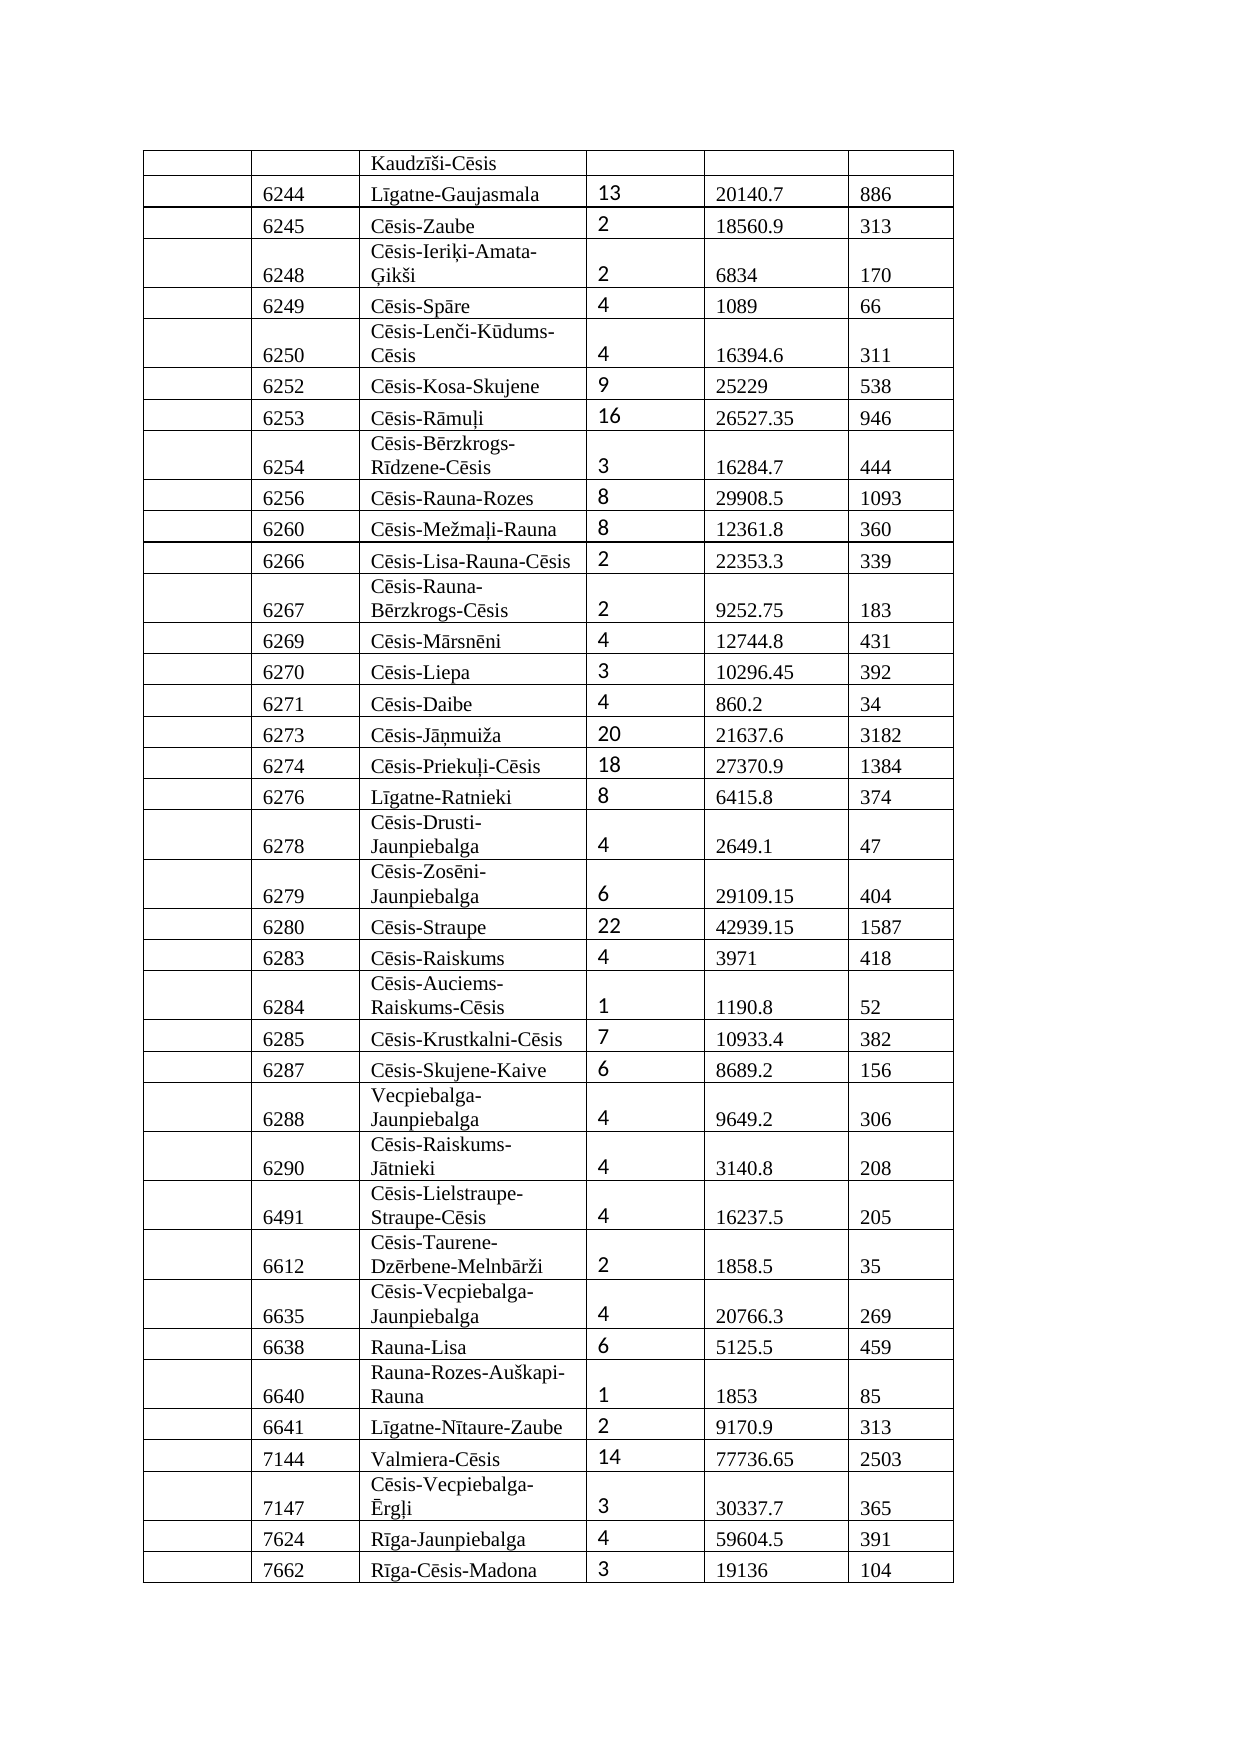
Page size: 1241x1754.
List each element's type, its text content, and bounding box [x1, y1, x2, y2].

table_cell 392 [849, 654, 953, 684]
table_cell 12744.8 [705, 623, 848, 653]
table_cell Cēsis-Ieriķi-Amata-Ģikši [360, 239, 586, 287]
table_cell 6285 [252, 1020, 359, 1051]
table_cell 13 [587, 176, 704, 206]
table_cell 9252.75 [705, 574, 848, 622]
table_cell Cēsis-Lisa-Rauna-Cēsis [360, 543, 586, 573]
table_cell 6253 [252, 400, 359, 430]
table_cell 382 [849, 1020, 953, 1051]
table_cell [144, 971, 251, 1019]
table_cell 16237.5 [705, 1181, 848, 1229]
table_cell [144, 1181, 251, 1229]
table_cell 104 [849, 1552, 953, 1582]
table_cell Cēsis-Drusti-Jaunpiebalga [360, 810, 586, 858]
table_cell [144, 288, 251, 318]
table_cell Cēsis-Auciems-Raiskums-Cēsis [360, 971, 586, 1019]
table_cell 19136 [705, 1552, 848, 1582]
table_cell 946 [849, 400, 953, 430]
table_cell [144, 400, 251, 430]
table_cell Cēsis-Mežmaļi-Rauna [360, 511, 586, 541]
table_cell Līgatne-Ratnieki [360, 779, 586, 809]
table_cell 4 [587, 623, 704, 653]
table_cell 4 [587, 1280, 704, 1328]
table_cell 404 [849, 860, 953, 908]
table_cell 6641 [252, 1409, 359, 1439]
table_cell [144, 208, 251, 238]
table_cell 1587 [849, 909, 953, 939]
table_cell 6288 [252, 1083, 359, 1131]
table_cell [144, 1329, 251, 1359]
table_cell 6254 [252, 431, 359, 479]
table_cell [144, 1230, 251, 1278]
table_cell Cēsis-Bērzkrogs-Rīdzene-Cēsis [360, 431, 586, 479]
table_cell 3971 [705, 940, 848, 970]
table_cell 313 [849, 1409, 953, 1439]
table_cell 459 [849, 1329, 953, 1359]
table_cell [144, 685, 251, 716]
table_cell [144, 779, 251, 809]
table_cell 6256 [252, 480, 359, 510]
table_cell 365 [849, 1472, 953, 1520]
table_cell 538 [849, 368, 953, 398]
table_cell 3 [587, 1472, 704, 1520]
table_cell [144, 860, 251, 908]
table_cell 27370.9 [705, 748, 848, 778]
table_cell [144, 1020, 251, 1051]
table_cell 6635 [252, 1280, 359, 1328]
table_cell [144, 176, 251, 206]
table_cell 860.2 [705, 685, 848, 716]
table_cell 4 [587, 288, 704, 318]
table_cell 360 [849, 511, 953, 541]
table_cell [144, 480, 251, 510]
table_cell 6267 [252, 574, 359, 622]
table_cell 269 [849, 1280, 953, 1328]
table_cell 1093 [849, 480, 953, 510]
table_cell 9649.2 [705, 1083, 848, 1131]
table_cell 1089 [705, 288, 848, 318]
table_cell Cēsis-Straupe [360, 909, 586, 939]
table_cell 6273 [252, 717, 359, 747]
table_cell [144, 1360, 251, 1408]
table_cell 418 [849, 940, 953, 970]
table_cell 6638 [252, 1329, 359, 1359]
table_cell 59604.5 [705, 1521, 848, 1551]
table_cell 16 [587, 400, 704, 430]
table_cell Cēsis-Lielstraupe-Straupe-Cēsis [360, 1181, 586, 1229]
table_cell 8 [587, 480, 704, 510]
table_cell 6274 [252, 748, 359, 778]
table_cell 2 [587, 208, 704, 238]
table_cell Cēsis-Lenči-Kūdums-Cēsis [360, 319, 586, 367]
table_cell 6280 [252, 909, 359, 939]
table_cell [144, 431, 251, 479]
table_cell 431 [849, 623, 953, 653]
table_cell 52 [849, 971, 953, 1019]
table_cell 3140.8 [705, 1132, 848, 1180]
table_cell 1858.5 [705, 1230, 848, 1278]
table_cell 183 [849, 574, 953, 622]
table_cell Līgatne-Nītaure-Zaube [360, 1409, 586, 1439]
table_cell 4 [587, 940, 704, 970]
table_cell 26527.35 [705, 400, 848, 430]
table_cell 7144 [252, 1440, 359, 1471]
table_cell [144, 368, 251, 398]
table_cell 47 [849, 810, 953, 858]
table_cell Cēsis-Mārsnēni [360, 623, 586, 653]
table_cell Cēsis-Rauna-Rozes [360, 480, 586, 510]
table_cell 6244 [252, 176, 359, 206]
table_cell 374 [849, 779, 953, 809]
table_cell 6 [587, 860, 704, 908]
table_cell 6260 [252, 511, 359, 541]
table_cell 25358.8 [705, 151, 848, 175]
table_cell 1 [587, 1360, 704, 1408]
table_cell 6279 [252, 860, 359, 908]
table_cell [144, 1132, 251, 1180]
table_cell [144, 511, 251, 541]
table_cell 6640 [252, 1360, 359, 1408]
table_cell [144, 810, 251, 858]
table_cell 6249 [252, 288, 359, 318]
table_cell 10933.4 [705, 1020, 848, 1051]
table_cell Cēsis-Skujene-Kaive [360, 1052, 586, 1082]
table_cell 66 [849, 288, 953, 318]
table_cell 30337.7 [705, 1472, 848, 1520]
table_cell 1190.8 [705, 971, 848, 1019]
table_cell 4 [587, 685, 704, 716]
table_cell [144, 1280, 251, 1328]
table_cell 205 [849, 1181, 953, 1229]
table_cell 3182 [849, 717, 953, 747]
table_cell 6278 [252, 810, 359, 858]
table_cell 886 [849, 176, 953, 206]
table_cell Rīga-Jaunpiebalga [360, 1521, 586, 1551]
table_cell 6612 [252, 1230, 359, 1278]
table_cell 2649.1 [705, 810, 848, 858]
table_cell Līgatne-Gaujasmala [360, 176, 586, 206]
table_cell [144, 151, 251, 175]
table_cell Valmiera-Cēsis [360, 1440, 586, 1471]
table_cell [144, 319, 251, 367]
table_cell 3 [587, 431, 704, 479]
table_cell 77736.65 [705, 1440, 848, 1471]
table_cell Rauna-Rozes-Auškapi-Rauna [360, 1360, 586, 1408]
table_cell 9170.9 [705, 1409, 848, 1439]
table_cell 6245 [252, 208, 359, 238]
table_cell 4 [587, 319, 704, 367]
table_cell 1 [587, 971, 704, 1019]
table_cell [144, 1521, 251, 1551]
table_cell 6415.8 [705, 779, 848, 809]
table_cell [144, 239, 251, 287]
table_cell 6 [587, 1052, 704, 1082]
table_cell [144, 909, 251, 939]
table_cell Vecpiebalga-Jaunpiebalga [360, 1083, 586, 1131]
table_cell 6491 [252, 1181, 359, 1229]
table_cell 306 [849, 1083, 953, 1131]
table_cell 9 [587, 368, 704, 398]
table_cell 8 [587, 779, 704, 809]
table_cell 6290 [252, 1132, 359, 1180]
table_cell 29109.15 [705, 860, 848, 908]
table_cell 6270 [252, 654, 359, 684]
table_cell 4 [587, 1132, 704, 1180]
table_cell 7147 [252, 1472, 359, 1520]
table_cell Cēsis-Raiskums [360, 940, 586, 970]
table_cell 170 [849, 239, 953, 287]
table_cell 6266 [252, 543, 359, 573]
table_cell 14 [587, 1440, 704, 1471]
table_cell 18 [587, 748, 704, 778]
table_cell [144, 1472, 251, 1520]
table_cell Cēsis-Zosēni-Jaunpiebalga [360, 860, 586, 908]
table_cell Cēsis-Rauna-Bērzkrogs-Cēsis [360, 574, 586, 622]
table_cell 18560.9 [705, 208, 848, 238]
table_cell 6241 [252, 151, 359, 175]
table_cell Rīga-Cēsis-Madona [360, 1552, 586, 1582]
table_cell [144, 623, 251, 653]
table_cell 2 [587, 239, 704, 287]
table_cell 391 [849, 1521, 953, 1551]
table_cell 6248 [252, 239, 359, 287]
table_cell [144, 1552, 251, 1582]
table_cell Cēsis-Rāmuļi [360, 400, 586, 430]
table_cell 20140.7 [705, 176, 848, 206]
table_cell 4 [587, 151, 704, 175]
table_cell 8 [587, 511, 704, 541]
table_cell [144, 1440, 251, 1471]
table_cell 4 [587, 1083, 704, 1131]
table_cell Cēsis-Daibe [360, 685, 586, 716]
table_cell 16394.6 [705, 319, 848, 367]
table_cell 3 [587, 654, 704, 684]
table_cell 5125.5 [705, 1329, 848, 1359]
table_cell 6 [587, 1329, 704, 1359]
table_cell 2 [587, 1409, 704, 1439]
table_cell 8689.2 [705, 1052, 848, 1082]
table_cell Cēsis-Zaube [360, 208, 586, 238]
table_cell Cēsis-Taurene-Dzērbene-Melnbārži [360, 1230, 586, 1278]
table_cell 7662 [252, 1552, 359, 1582]
table_cell 6284 [252, 971, 359, 1019]
table_cell 2 [587, 1230, 704, 1278]
table_cell Cēsis-Raiskums-Jātnieki [360, 1132, 586, 1180]
table_cell 2503 [849, 1440, 953, 1471]
table_cell 22 [587, 909, 704, 939]
table_cell Cēsis-Kosa-Skujene [360, 368, 586, 398]
table_cell 10296.45 [705, 654, 848, 684]
table_cell Cēsis-Vecpiebalga-Ērgļi [360, 1472, 586, 1520]
table_cell 6287 [252, 1052, 359, 1082]
table_cell 444 [849, 431, 953, 479]
table_cell 35 [849, 1230, 953, 1278]
table_cell Cēsis-Liepa [360, 654, 586, 684]
table_cell [144, 1052, 251, 1082]
table_cell 4 [587, 1521, 704, 1551]
table_cell [144, 654, 251, 684]
table_cell 25229 [705, 368, 848, 398]
table_cell 4 [587, 1181, 704, 1229]
table_cell [144, 748, 251, 778]
table_cell 29908.5 [705, 480, 848, 510]
table_cell 311 [849, 319, 953, 367]
table_cell 20 [587, 717, 704, 747]
table_cell [144, 940, 251, 970]
table_cell 208 [849, 1132, 953, 1180]
table_cell Cēsis-Vecpiebalga-Jaunpiebalga [360, 1280, 586, 1328]
table_cell 156 [849, 1052, 953, 1082]
table_cell 21637.6 [705, 717, 848, 747]
table_cell 6271 [252, 685, 359, 716]
table_cell 20766.3 [705, 1280, 848, 1328]
table_cell 2 [587, 574, 704, 622]
table_cell 1384 [849, 748, 953, 778]
table_cell Rauna-Lisa [360, 1329, 586, 1359]
table_cell 180 [849, 151, 953, 175]
table_cell 313 [849, 208, 953, 238]
table_cell 7 [587, 1020, 704, 1051]
table_cell 2 [587, 543, 704, 573]
table_cell 6283 [252, 940, 359, 970]
table_cell 16284.7 [705, 431, 848, 479]
table_cell 3 [587, 1552, 704, 1582]
table_cell 339 [849, 543, 953, 573]
table_cell 6276 [252, 779, 359, 809]
table_cell 6250 [252, 319, 359, 367]
table_cell 4 [587, 810, 704, 858]
table_cell 1853 [705, 1360, 848, 1408]
table_cell 34 [849, 685, 953, 716]
table_cell 22353.3 [705, 543, 848, 573]
table_cell 7624 [252, 1521, 359, 1551]
table_cell 6834 [705, 239, 848, 287]
table_cell 12361.8 [705, 511, 848, 541]
table_cell [144, 717, 251, 747]
table_cell [144, 574, 251, 622]
table_cell Cēsis-Jāņmuiža [360, 717, 586, 747]
table_cell Cēsis-Priekuļi-Cēsis [360, 748, 586, 778]
table_cell 42939.15 [705, 909, 848, 939]
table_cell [360, 151, 586, 175]
table_cell 85 [849, 1360, 953, 1408]
table_cell [144, 1409, 251, 1439]
table_cell 6269 [252, 623, 359, 653]
table_cell [144, 543, 251, 573]
table_cell Cēsis-Spāre [360, 288, 586, 318]
table_cell [144, 1083, 251, 1131]
table_cell Cēsis-Krustkalni-Cēsis [360, 1020, 586, 1051]
table_cell 6252 [252, 368, 359, 398]
